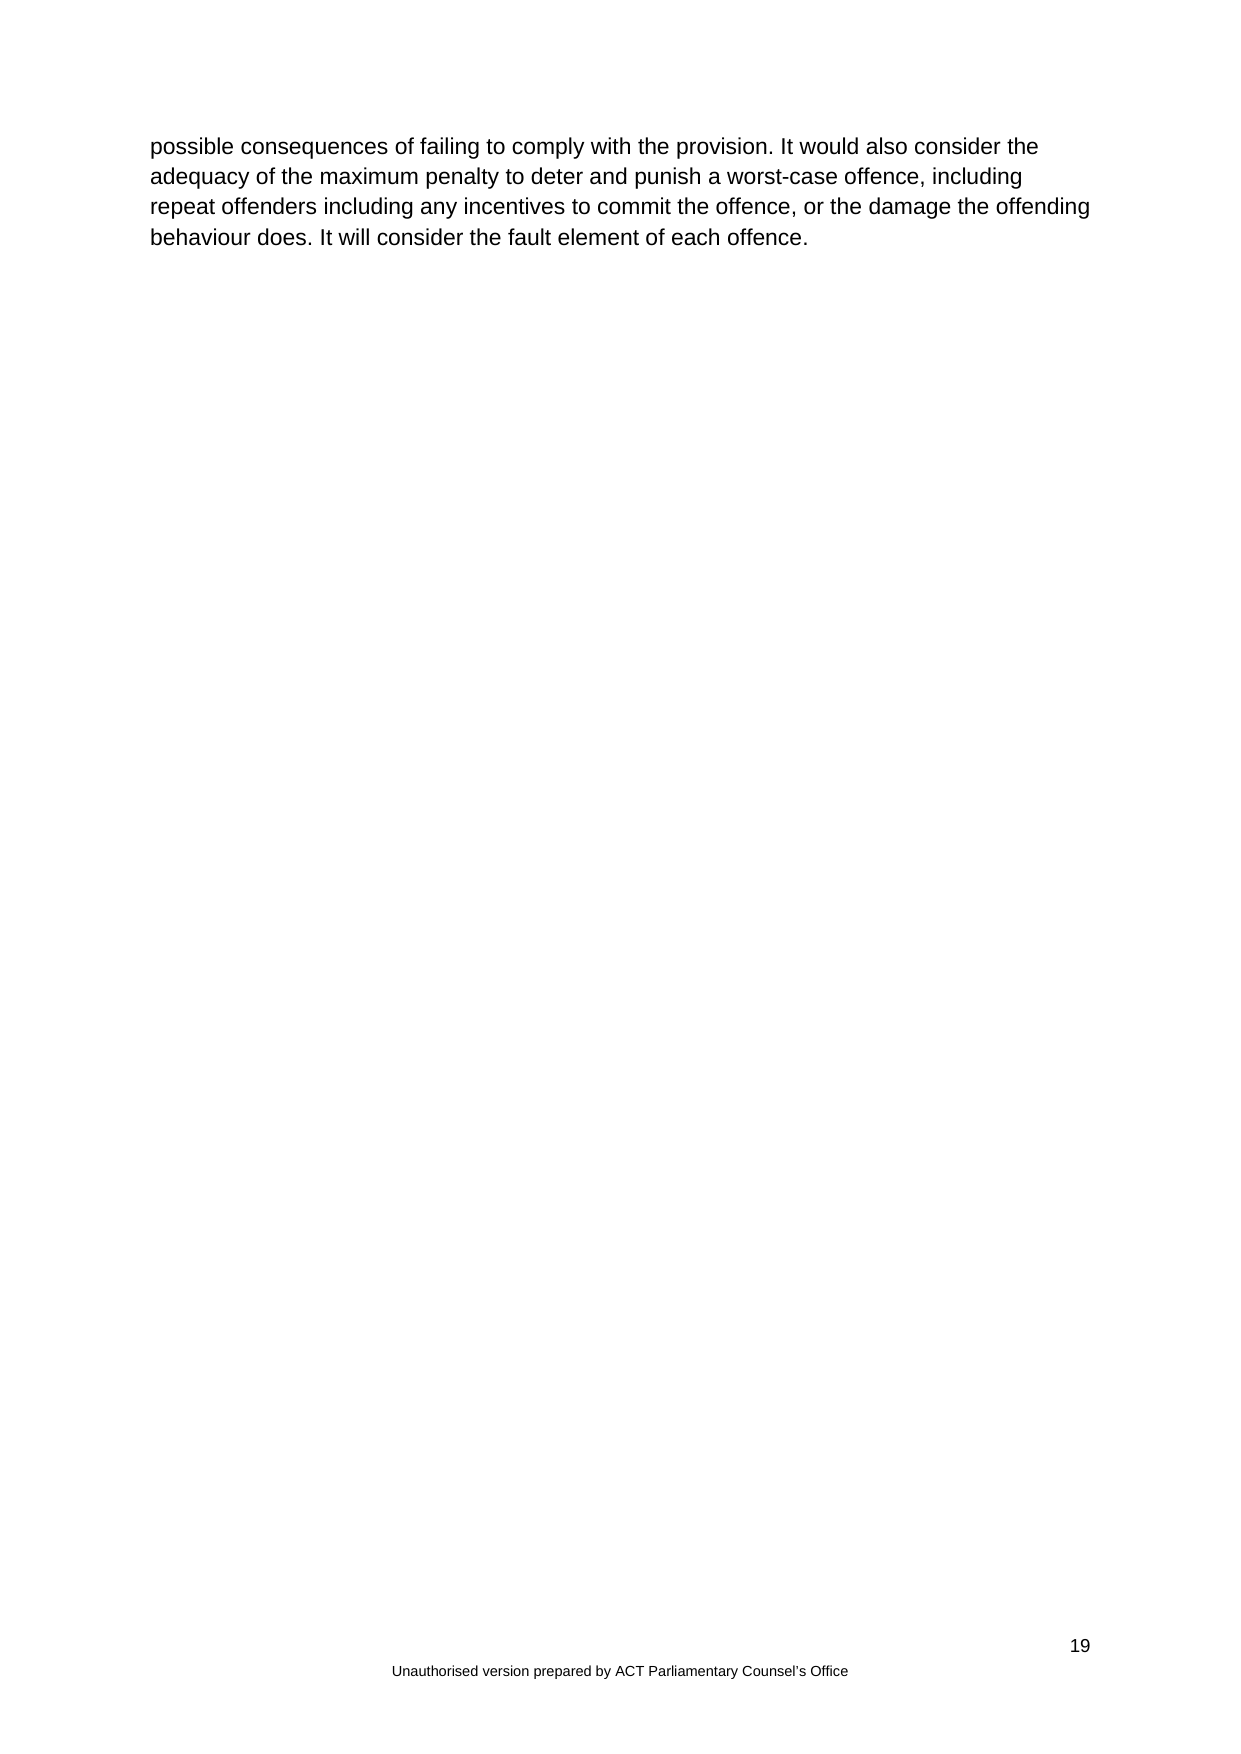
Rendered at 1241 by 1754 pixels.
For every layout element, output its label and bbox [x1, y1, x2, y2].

text [150, 133, 1090, 250]
